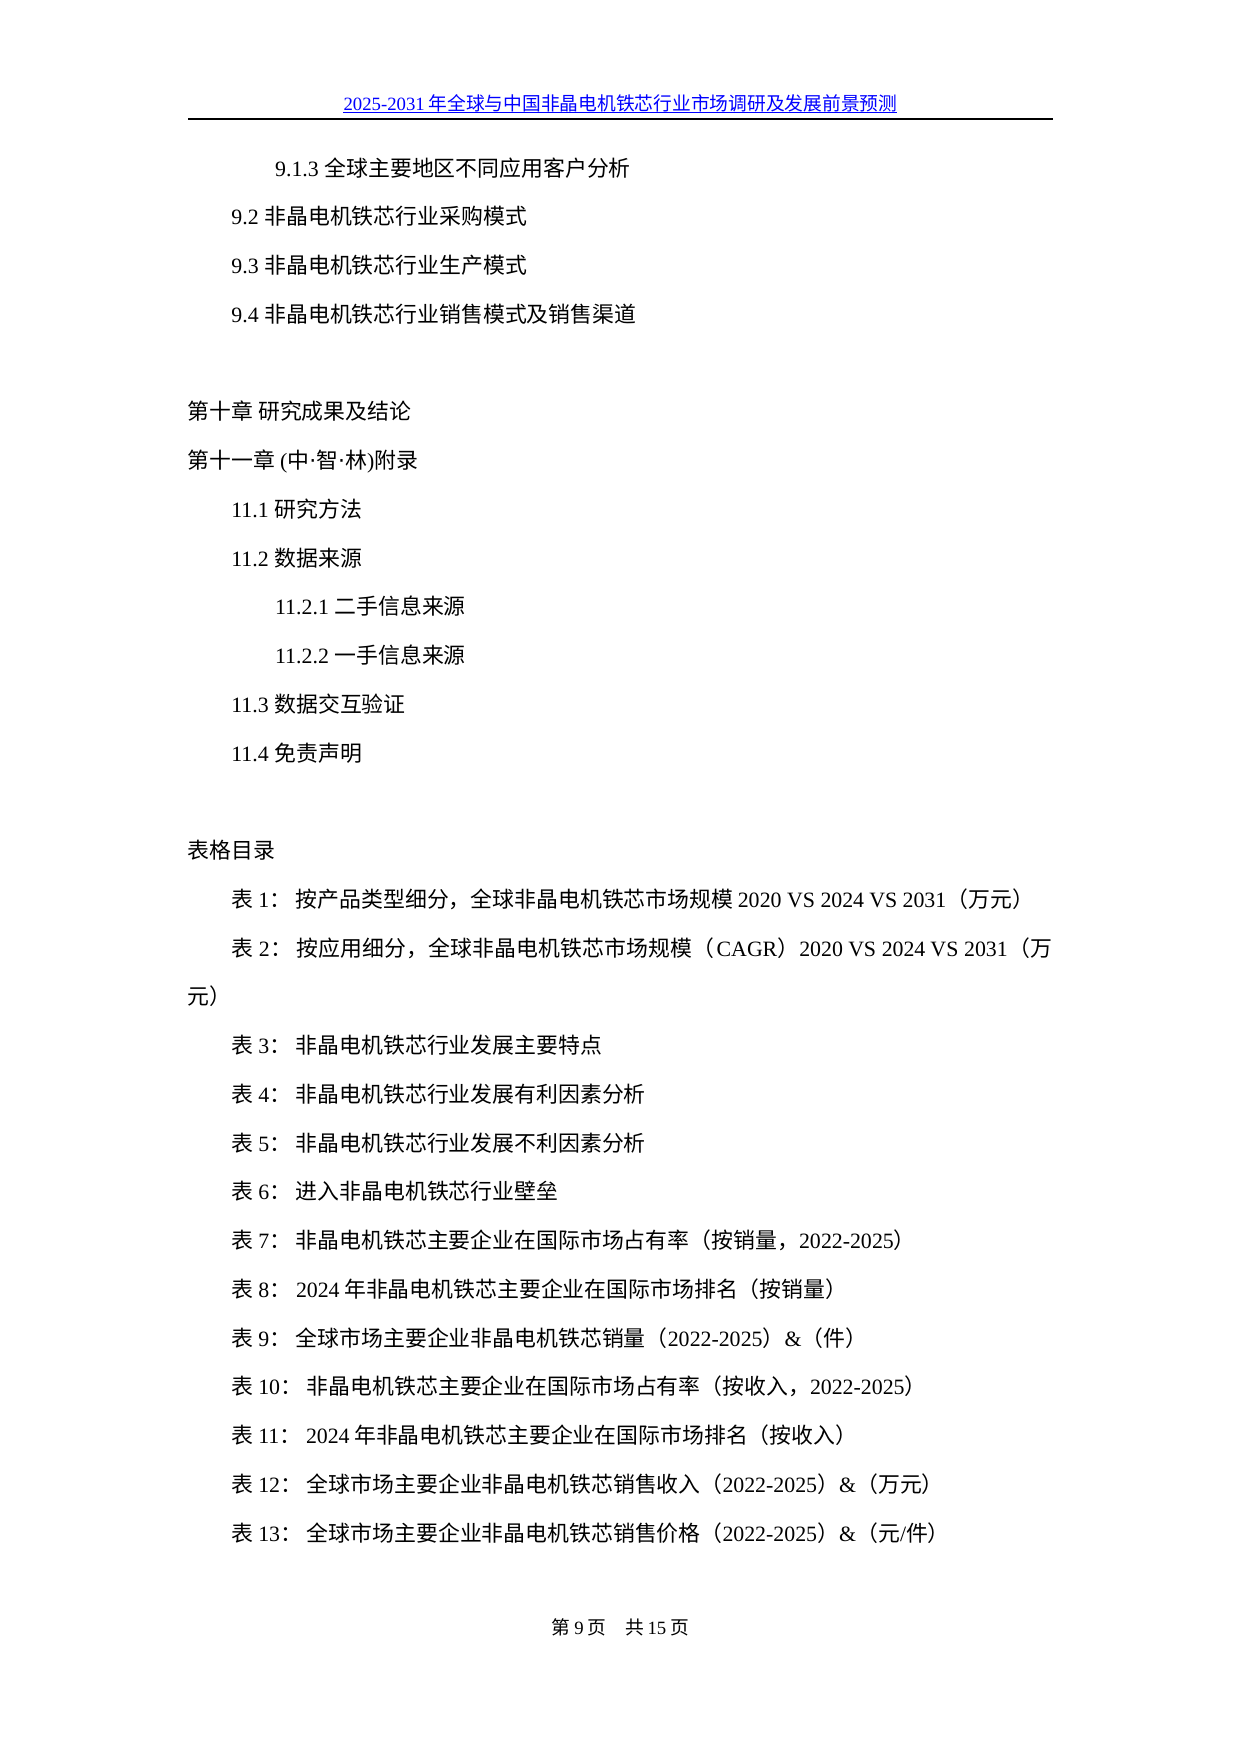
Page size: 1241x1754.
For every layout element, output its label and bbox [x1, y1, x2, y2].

text [187, 150, 1053, 1548]
